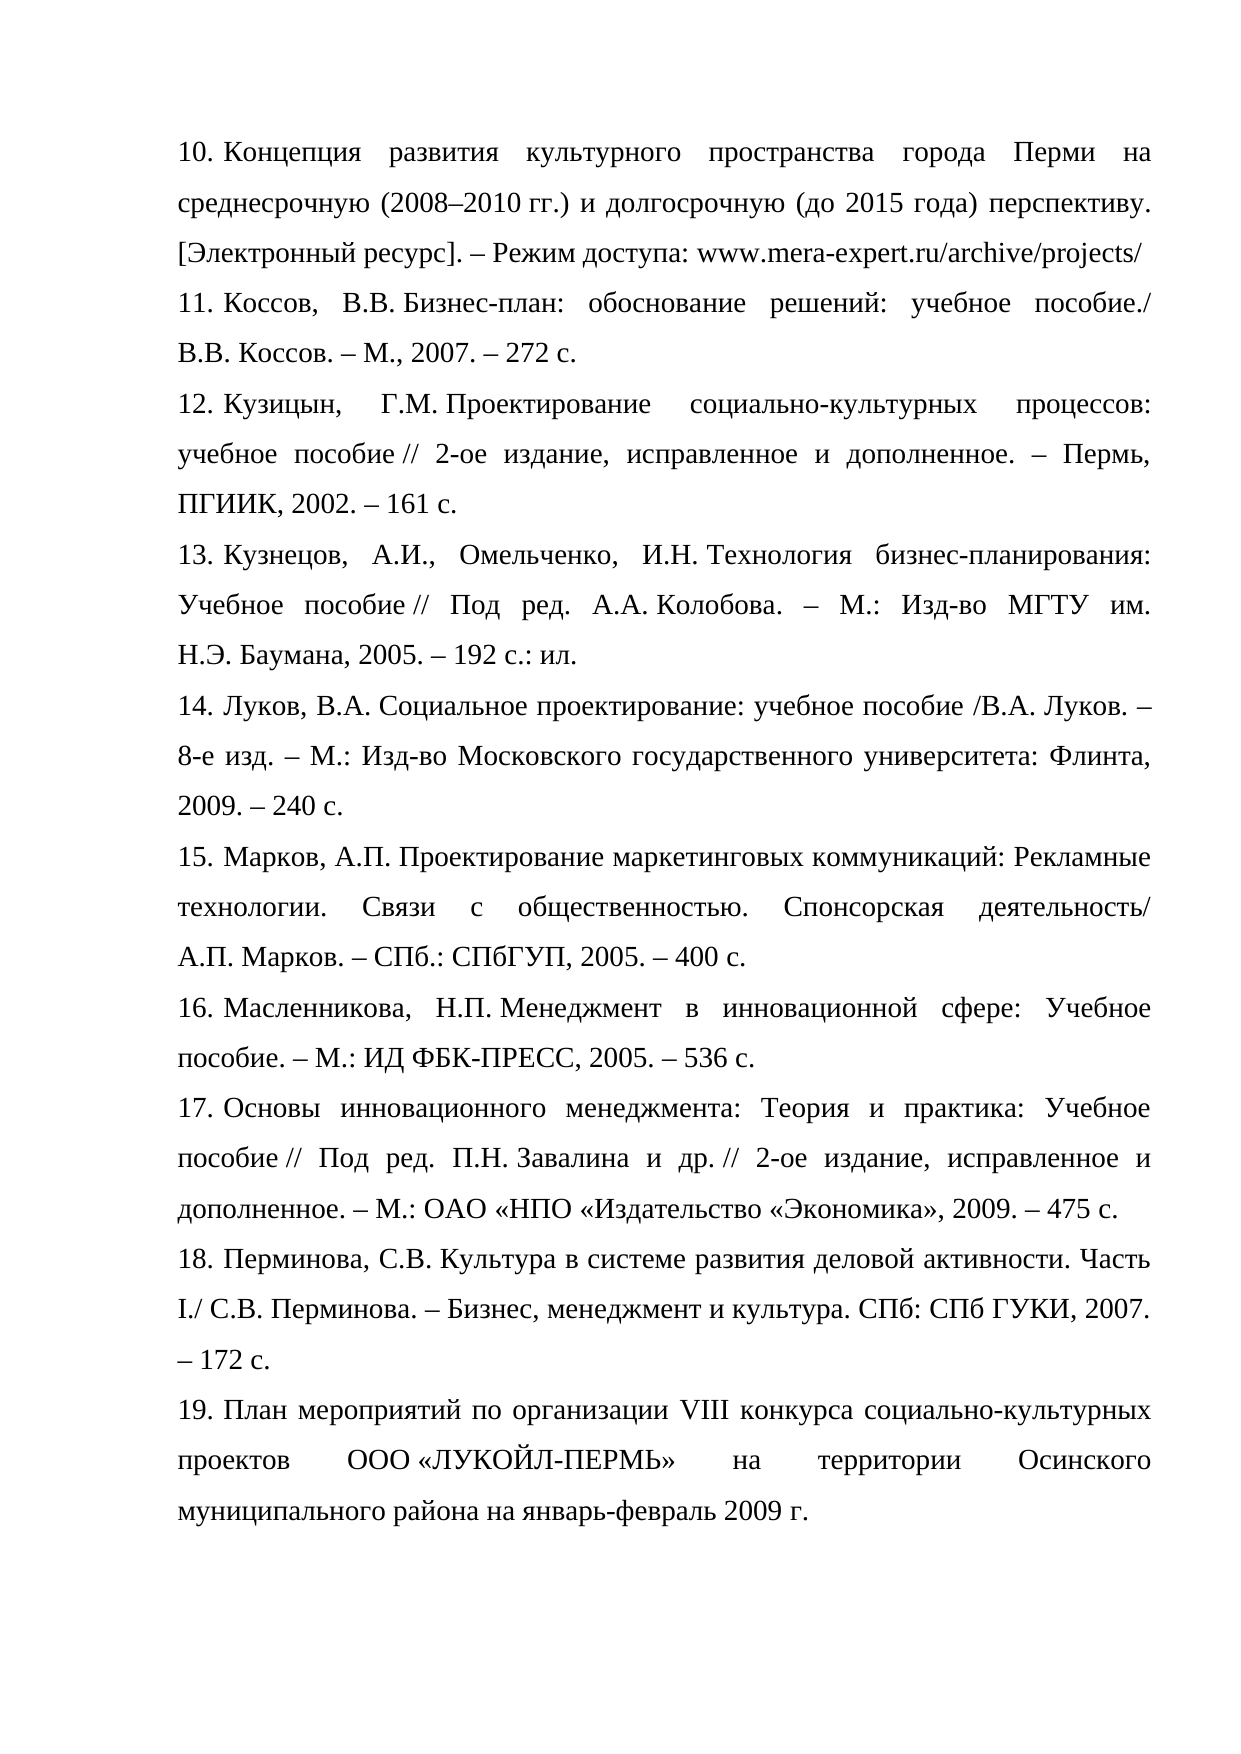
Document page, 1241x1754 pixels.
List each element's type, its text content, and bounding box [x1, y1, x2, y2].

list Коссов, В.В. Бизнес-план: обоснование решений: учебное пособие./ В.В. Коссов. – М., 2007. – 272 с. [177, 285, 1152, 369]
list Перминова, С.В. Культура в системе развития деловой активности. Часть I./ С.В. Перминова. – Бизнес, менеджмент и культура. СПб: СПб ГУКИ, 2007. – 172 с. [177, 1241, 1152, 1375]
list Луков, В.А. Социальное проектирование: учебное пособие /В.А. Луков. – 8-е изд. – М.: Изд-во Московского государственного университета: Флинта, 2009. – 240 с. [177, 688, 1152, 822]
list Марков, А.П. Проектирование маркетинговых коммуникаций: Рекламные технологии. Связи с общественностью. Спонсорская деятельность/ А.П. Марков. – СПб.: СПбГУП, 2005. – 400 с. [177, 839, 1152, 973]
list Кузнецов, А.И., Омельченко, И.Н. Технология бизнес-планирования: Учебное пособие // Под ред. А.А. Колобова. – М.: Изд-во МГТУ им. Н.Э. Баумана, 2005. – 192 с.: ил. [177, 537, 1152, 671]
list План мероприятий по организации VIII конкурса социально-культурных проектов ООО «ЛУКОЙЛ-ПЕРМЬ» на территории Осинского муниципального района на январь-февраль 2009 г. [177, 1392, 1152, 1526]
list Концепция развития культурного пространства города Перми на среднесрочную (2008–2010 гг.) и долгосрочную (до 2015 года) перспективу. [Электронный ресурс]. – Режим доступа: www.mera-expert.ru/archive/projects/ [177, 134, 1152, 268]
list Кузицын, Г.М. Проектирование социально-культурных процессов: учебное пособие // 2-ое издание, исправленное и дополненное. – Пермь, ПГИИК, 2002. – 161 с. [177, 386, 1152, 520]
list Масленникова, Н.П. Менеджмент в инновационной сфере: Учебное пособие. – М.: ИД ФБК-ПРЕСС, 2005. – 536 с. [177, 990, 1152, 1073]
list Основы инновационного менеджмента: Теория и практика: Учебное пособие // Под ред. П.Н. Завалина и др. // 2-ое издание, исправленное и дополненное. – М.: ОАО «НПО «Издательство «Экономика», 2009. – 475 с. [177, 1090, 1152, 1224]
